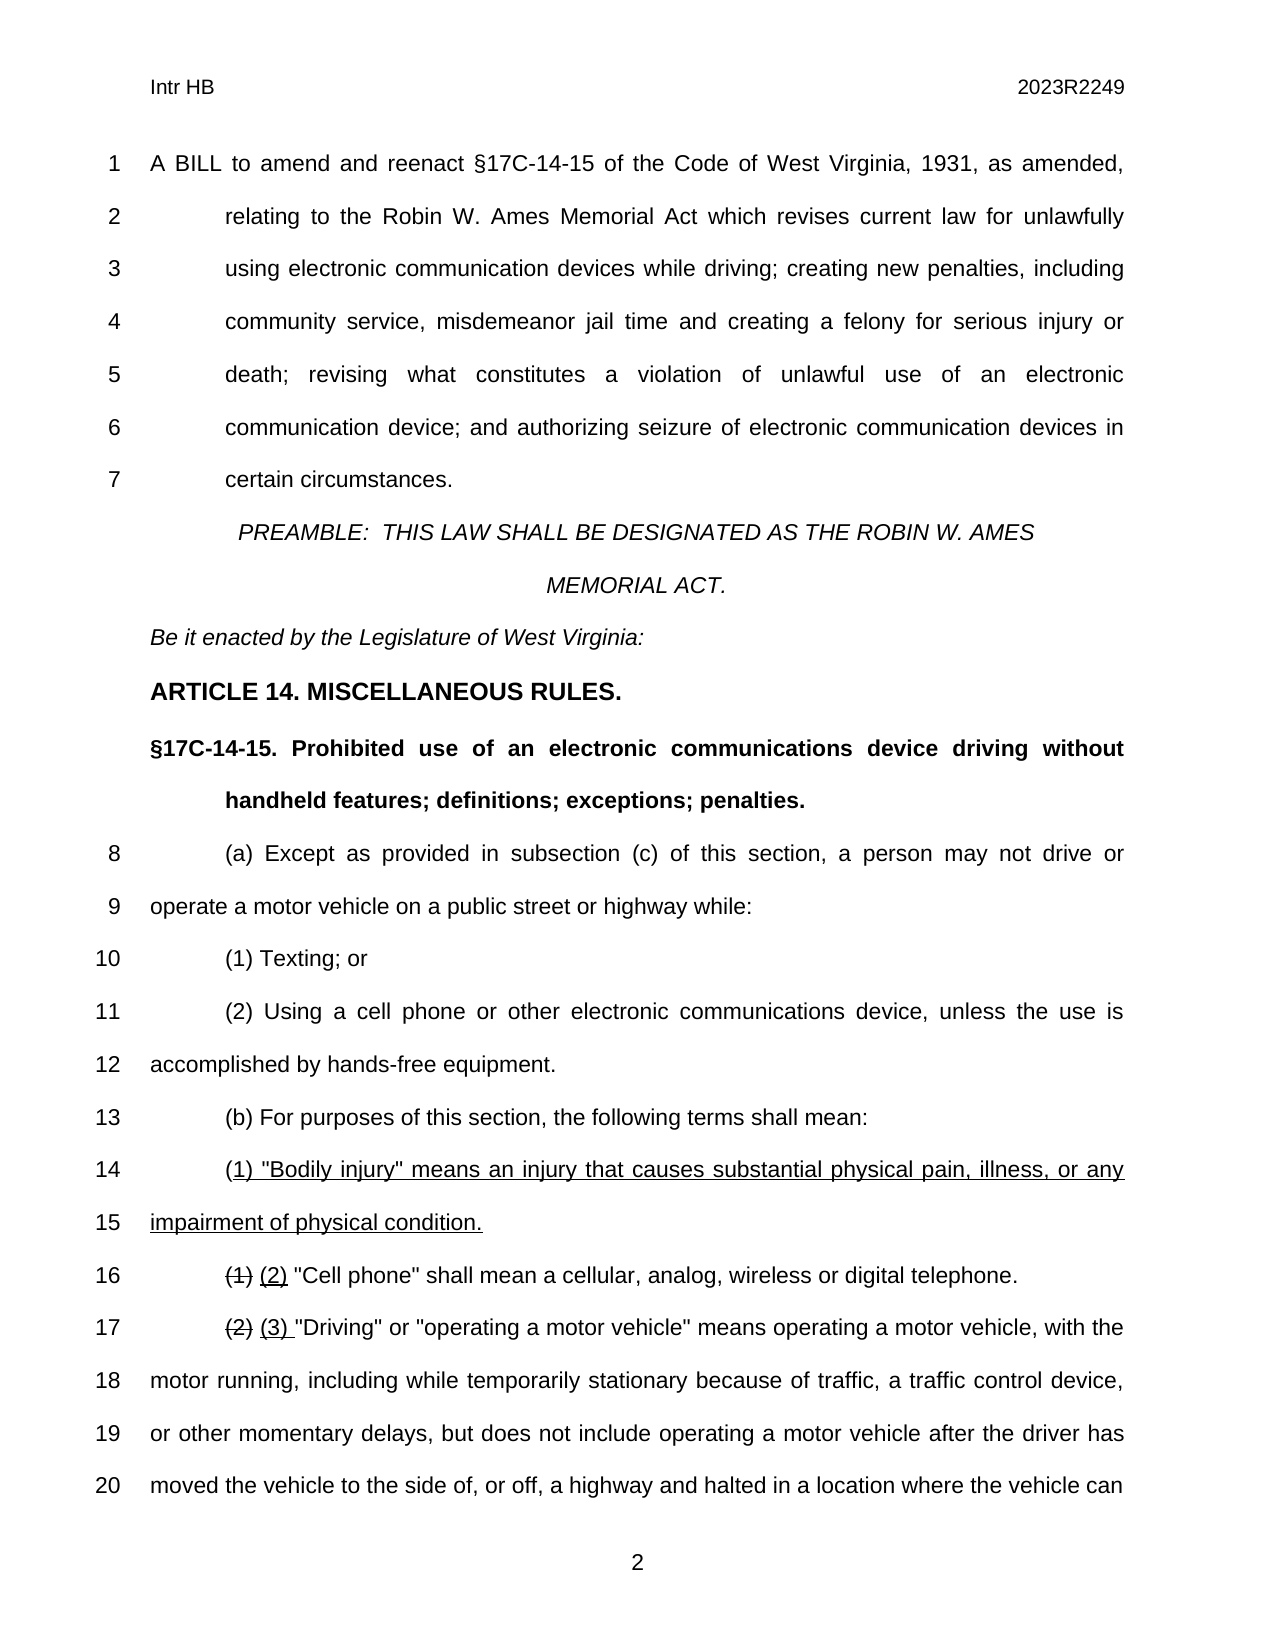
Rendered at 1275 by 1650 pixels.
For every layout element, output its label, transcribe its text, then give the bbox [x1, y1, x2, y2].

text PREAMBLE: THIS LAW SHALL BE DESIGNATED AS THE ROBIN W. AMES [150, 519, 1125, 545]
text (1) Texting; or [150, 945, 1125, 972]
text MEMORIAL ACT. [150, 572, 1125, 598]
text (1) (2) "Cell phone" shall mean a cellular, analog, wireless or digital telephone. [150, 1262, 1125, 1288]
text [150, 1314, 1125, 1499]
text Be it enacted by the Legislature of West Virginia: [150, 624, 1125, 651]
text (2) Using a cell phone or other electronic communications device, unless the use is accomplished by hands-free equipment. [150, 998, 1125, 1077]
subtitle ARTICLE 14. MISCELLANEOUS RULES. [150, 677, 1125, 706]
title A BILL to amend and reenact §17C-14-15 of the Code of West Virginia, 1931, as amended, relating to the Robin W. Ames Memorial Act which revises current law for unlawfully using electronic communication devices while driving; creating new penalties, including community service, misdemeanor jail time and creating a felony for serious injury or death; revising what constitutes a violation of unlawful use of an electronic communication device; and authorizing seizure of electronic communication devices in certain circumstances. [150, 150, 1125, 493]
text (a) Except as provided in subsection (c) of this section, a person may not drive or operate a motor vehicle on a public street or highway while: [150, 840, 1125, 919]
text (b) For purposes of this section, the following terms shall mean: [150, 1103, 1125, 1130]
subtitle §17C-14-15. Prohibited use of an electronic communications device driving without handheld features; definitions; exceptions; penalties. [150, 734, 1125, 814]
text (1) "Bodily injury" means an injury that causes substantial physical pain, illness, or any impairment of physical condition. [150, 1156, 1125, 1235]
